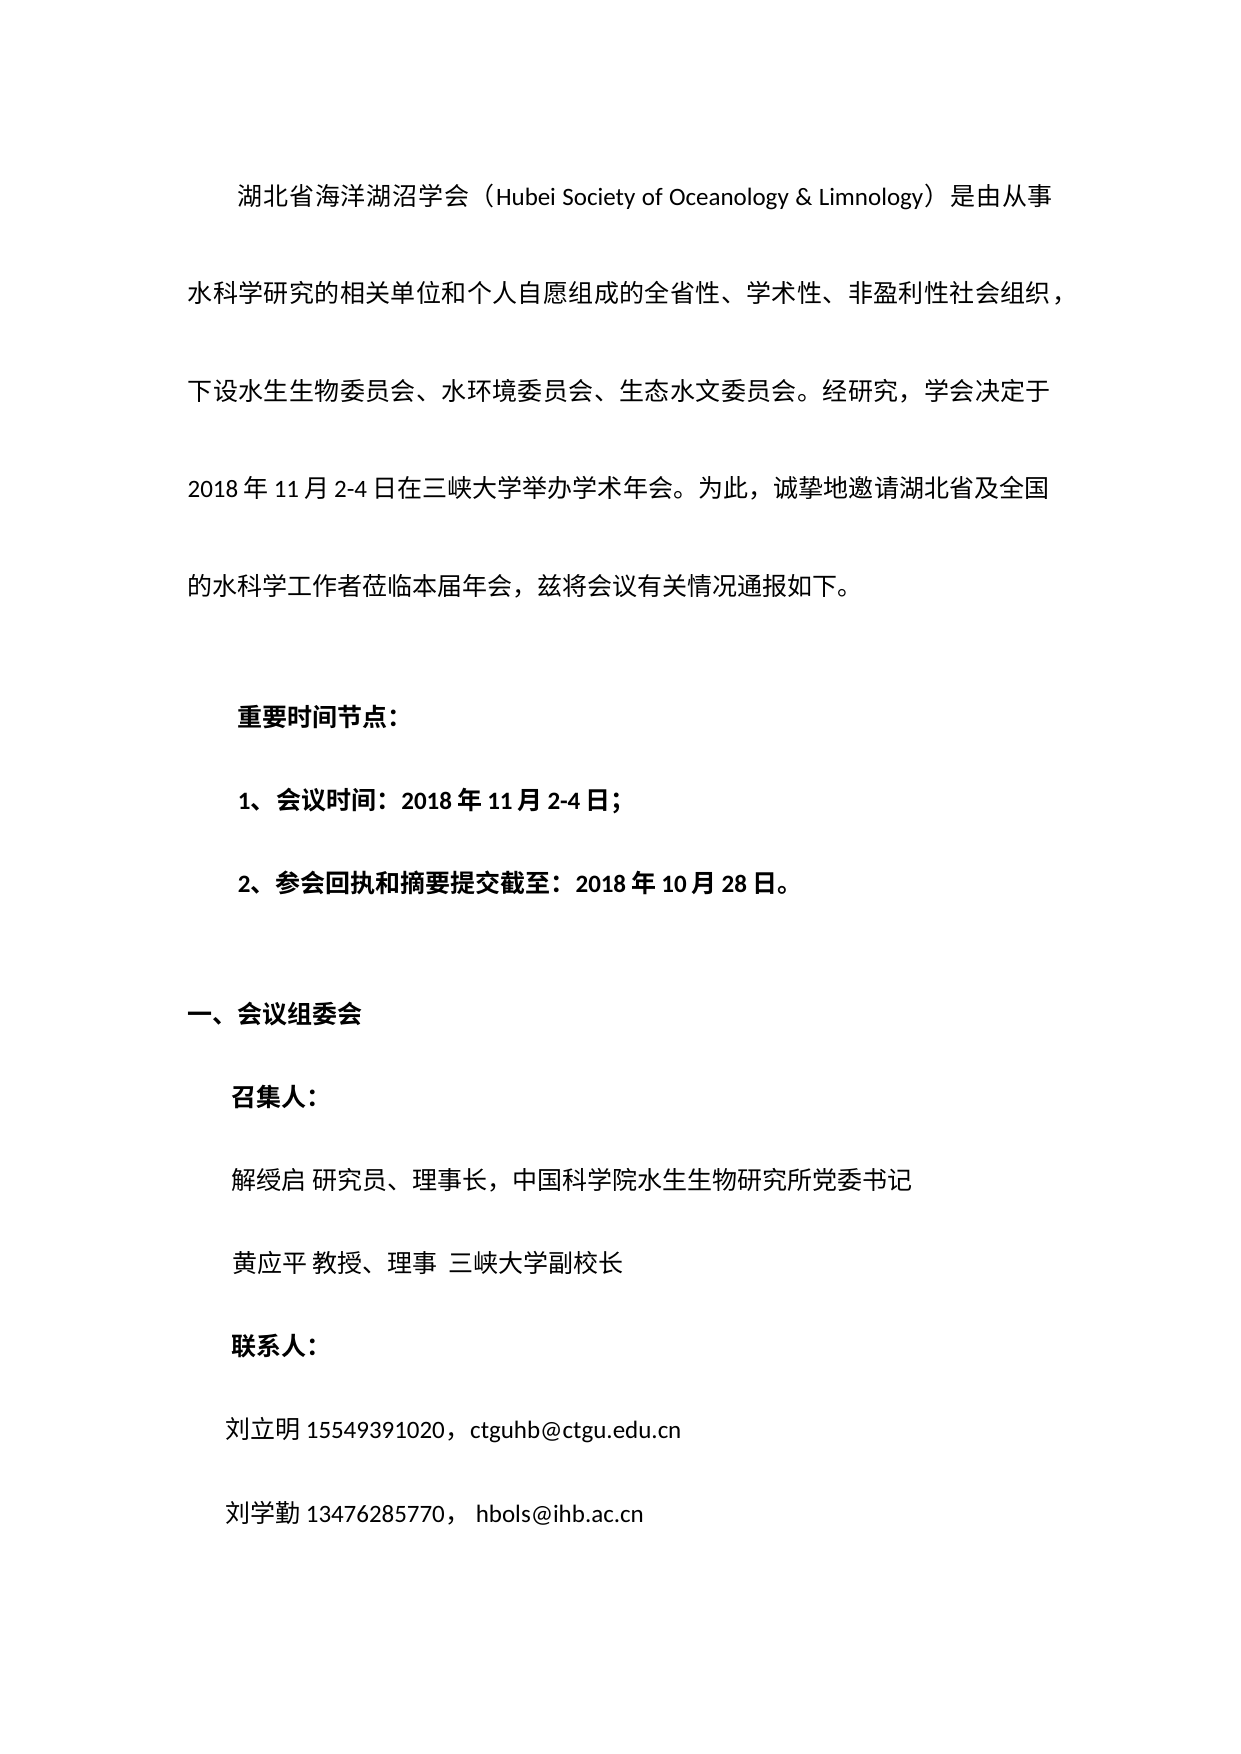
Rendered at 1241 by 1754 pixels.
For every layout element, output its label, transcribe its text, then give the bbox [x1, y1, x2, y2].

text 湖北省海洋湖沼学会（Hubei Society of Oceanology & Limnology）是由从事水科学研究的相关单位和个人自愿组成的全省性、学术性、非盈利性社会组织，下设水生生物委员会、水环境委员会、生态水文委员会。经研究，学会决定于2018年11月2-4日在三峡大学举办学术年会。为此，诚挚地邀请湖北省及全国的水科学工作者莅临本届年会，兹将会议有关情况通报如下。 [187, 162, 1053, 617]
text 解绶启 研究员、理事长，中国科学院水生生物研究所党委书记 [187, 1146, 1053, 1211]
text 召集人： [187, 1063, 1053, 1128]
text 刘学勤 13476285770， hbols@ihb.ac.cn [187, 1479, 1053, 1544]
text 黄应平 教授、理事 三峡大学副校长 [187, 1229, 1053, 1294]
text 2、参会回执和摘要提交截至：2018年10月28日。 [187, 849, 1053, 914]
text 一、会议组委会 [187, 980, 1053, 1045]
text 联系人： [187, 1312, 1053, 1377]
text 刘立明 15549391020，ctguhb@ctgu.edu.cn [187, 1396, 1053, 1461]
text 重要时间节点： [187, 683, 1053, 748]
list 会议时间：2018年11月2-4日； [238, 766, 1053, 831]
